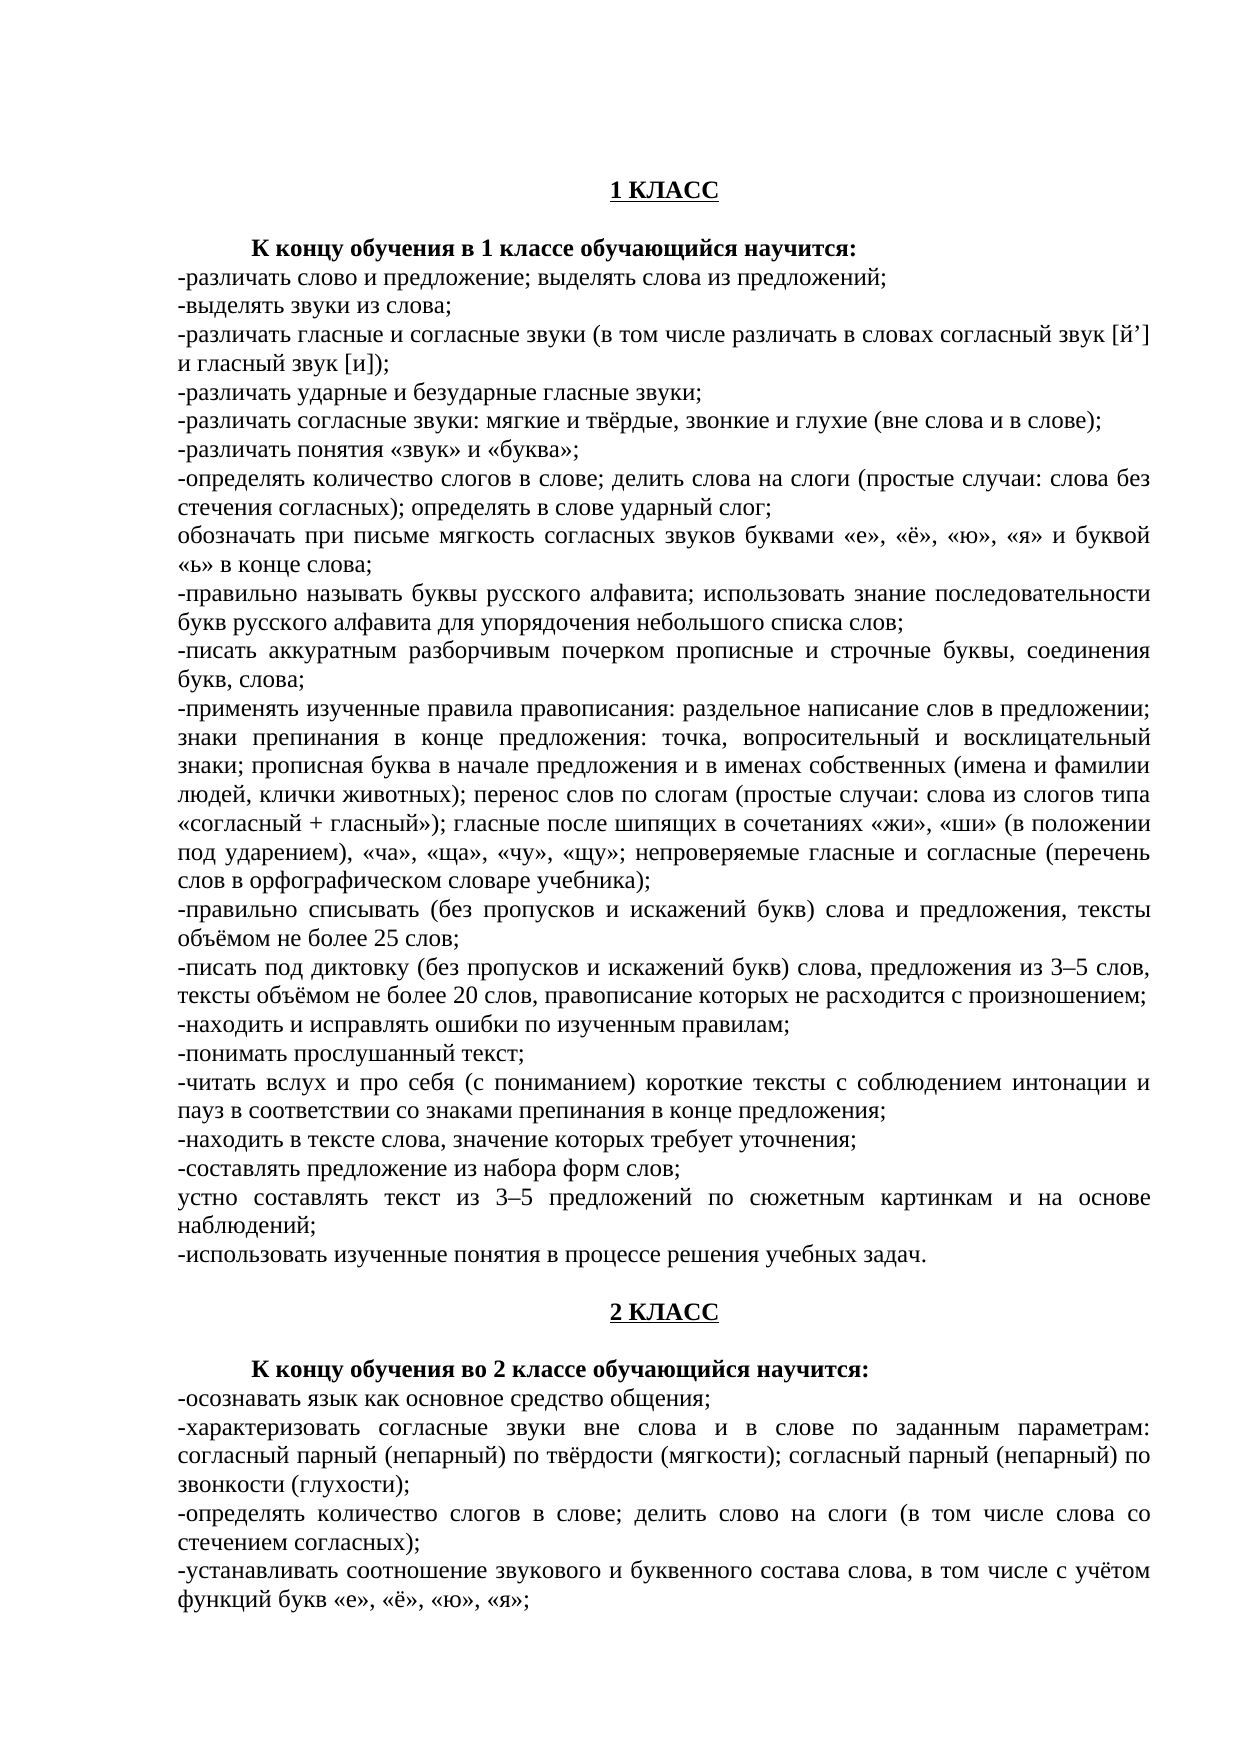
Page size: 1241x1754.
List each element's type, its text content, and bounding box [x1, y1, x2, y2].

text -характеризовать согласные звуки вне слова и в слове по заданным параметрам: согласный парный (непарный) по твёрдости (мягкости); согласный парный (непарный) по звонкости (глухости); [177, 1412, 1152, 1498]
text -использовать изученные понятия в процессе решения учебных задач. [177, 1239, 1152, 1268]
text -составлять предложение из набора форм слов; [177, 1153, 1152, 1182]
text -устанавливать соотношение звукового и буквенного состава слова, в том числе с учётом функций букв «е», «ё», «ю», «я»; [177, 1556, 1152, 1613]
text -писать аккуратным разборчивым почерком прописные и строчные буквы, соединения букв, слова; [177, 636, 1152, 693]
text -различать ударные и безударные гласные звуки; [177, 377, 1152, 406]
text -осознавать язык как основное средство общения; [177, 1383, 1152, 1412]
text -находить и исправлять ошибки по изученным правилам; [177, 1009, 1152, 1038]
text -находить в тексте слова, значение которых требует уточнения; [177, 1124, 1152, 1153]
text устно составлять текст из 3–5 предложений по сюжетным картинкам и на основе наблюдений; [177, 1182, 1152, 1239]
text -различать гласные и согласные звуки (в том числе различать в словах согласный звук [й’] и гласный звук [и]); [177, 319, 1152, 377]
text 1 КЛАСС [177, 176, 1152, 204]
text -различать понятия «звук» и «буква»; [177, 434, 1152, 463]
text К концу обучения в 1 классе обучающийся научится: [177, 233, 1152, 262]
text К концу обучения во 2 классе обучающийся научится: [177, 1354, 1152, 1383]
text -правильно называть буквы русского алфавита; использовать знание последовательности букв русского алфавита для упорядочения небольшого списка слов; [177, 578, 1152, 636]
text -определять количество слогов в слове; делить слова на слоги (простые случаи: слова без стечения согласных); определять в слове ударный слог; [177, 463, 1152, 521]
text -выделять звуки из слова; [177, 291, 1152, 319]
text 2 КЛАСС [177, 1297, 1152, 1326]
text -правильно списывать (без пропусков и искажений букв) слова и предложения, тексты объёмом не более 25 слов; [177, 894, 1152, 952]
text -определять количество слогов в слове; делить слово на слоги (в том числе слова со стечением согласных); [177, 1498, 1152, 1556]
text обозначать при письме мягкость согласных звуков буквами «е», «ё», «ю», «я» и буквой «ь» в конце слова; [177, 521, 1152, 578]
text -понимать прослушанный текст; [177, 1038, 1152, 1067]
text -читать вслух и про себя (с пониманием) короткие тексты с соблюдением интонации и пауз в соответствии со знаками препинания в конце предложения; [177, 1067, 1152, 1124]
text -применять изученные правила правописания: раздельное написание слов в предложении; знаки препинания в конце предложения: точка, вопросительный и восклицательный знаки; прописная буква в начале предложения и в именах собственных (имена и фамилии людей, клички животных); перенос слов по слогам (простые случаи: слова из слогов типа «согласный + гласный»); гласные после шипящих в сочетаниях «жи», «ши» (в положении под ударением), «ча», «ща», «чу», «щу»; непроверяемые гласные и согласные (перечень слов в орфографическом словаре учебника); [177, 693, 1152, 894]
text -различать согласные звуки: мягкие и твёрдые, звонкие и глухие (вне слова и в слове); [177, 406, 1152, 434]
text -писать под диктовку (без пропусков и искажений букв) слова, предложения из 3–5 слов, тексты объёмом не более 20 слов, правописание которых не расходится с произношением; [177, 952, 1152, 1009]
text -различать слово и предложение; выделять слова из предложений; [177, 262, 1152, 291]
